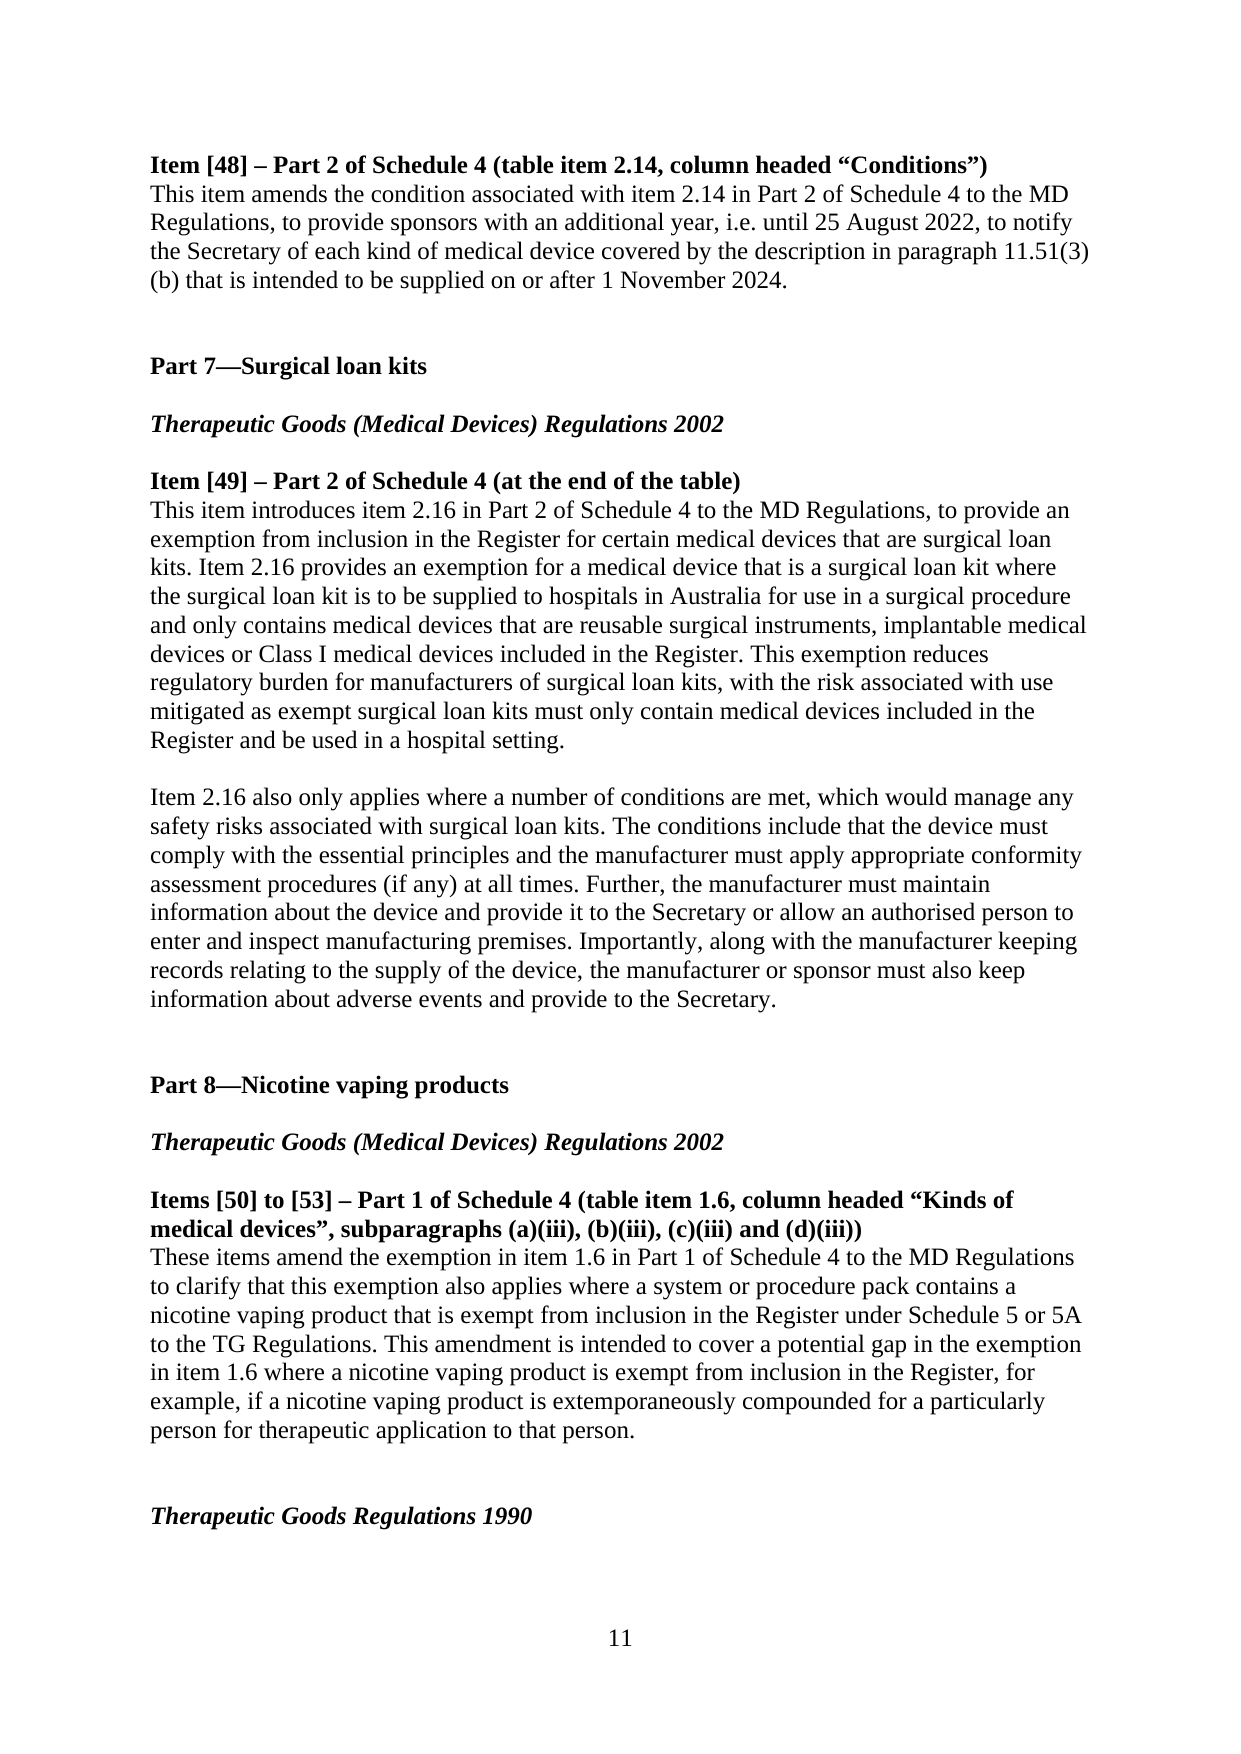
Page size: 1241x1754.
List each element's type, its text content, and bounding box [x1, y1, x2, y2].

text Part 8—Nicotine vaping products [150, 1070, 1090, 1099]
text Therapeutic Goods (Medical Devices) Regulations 2002 [150, 409, 1090, 437]
text Item [48] – Part 2 of Schedule 4 (table item 2.14, column headed “Conditions”) [150, 150, 1090, 179]
text Therapeutic Goods Regulations 1990 [150, 1501, 1090, 1530]
text Therapeutic Goods (Medical Devices) Regulations 2002 [150, 1127, 1090, 1156]
text Part 7—Surgical loan kits [150, 351, 1090, 380]
text These items amend the exemption in item 1.6 in Part 1 of Schedule 4 to the MD Regulations to clarify that this exemption also applies where a system or procedure pack contains a nicotine vaping product that is exempt from inclusion in the Register under Schedule 5 or 5A to the TG Regulations. This amendment is intended to cover a potential gap in the exemption in item 1.6 where a nicotine vaping product is exempt from inclusion in the Register, for example, if a nicotine vaping product is extemporaneously compounded for a particularly person for therapeutic application to that person. [150, 1242, 1090, 1444]
text Item 2.16 also only applies where a number of conditions are met, which would manage any safety risks associated with surgical loan kits. The conditions include that the device must comply with the essential principles and the manufacturer must apply appropriate conformity assessment procedures (if any) at all times. Further, the manufacturer must maintain information about the device and provide it to the Secretary or allow an authorised person to enter and inspect manufacturing premises. Importantly, along with the manufacturer keeping records relating to the supply of the device, the manufacturer or sponsor must also keep information about adverse events and provide to the Secretary. [150, 782, 1090, 1012]
text This item amends the condition associated with item 2.14 in Part 2 of Schedule 4 to the MD Regulations, to provide sponsors with an additional year, i.e. until 25 August 2022, to notify the Secretary of each kind of medical device covered by the description in paragraph 11.51(3)(b) that is intended to be supplied on or after 1 November 2024. [150, 179, 1090, 294]
text Item [49] – Part 2 of Schedule 4 (at the end of the table) [150, 466, 1090, 495]
text This item introduces item 2.16 in Part 2 of Schedule 4 to the MD Regulations, to provide an exemption from inclusion in the Register for certain medical devices that are surgical loan kits. Item 2.16 provides an exemption for a medical device that is a surgical loan kit where the surgical loan kit is to be supplied to hospitals in Australia for use in a surgical procedure and only contains medical devices that are reusable surgical instruments, implantable medical devices or Class I medical devices included in the Register. This exemption reduces regulatory burden for manufacturers of surgical loan kits, with the risk associated with use mitigated as exempt surgical loan kits must only contain medical devices included in the Register and be used in a hospital setting. [150, 495, 1090, 754]
text Items [50] to [53] – Part 1 of Schedule 4 (table item 1.6, column headed “Kinds of medical devices”, subparagraphs (a)(iii), (b)(iii), (c)(iii) and (d)(iii)) [150, 1185, 1090, 1242]
